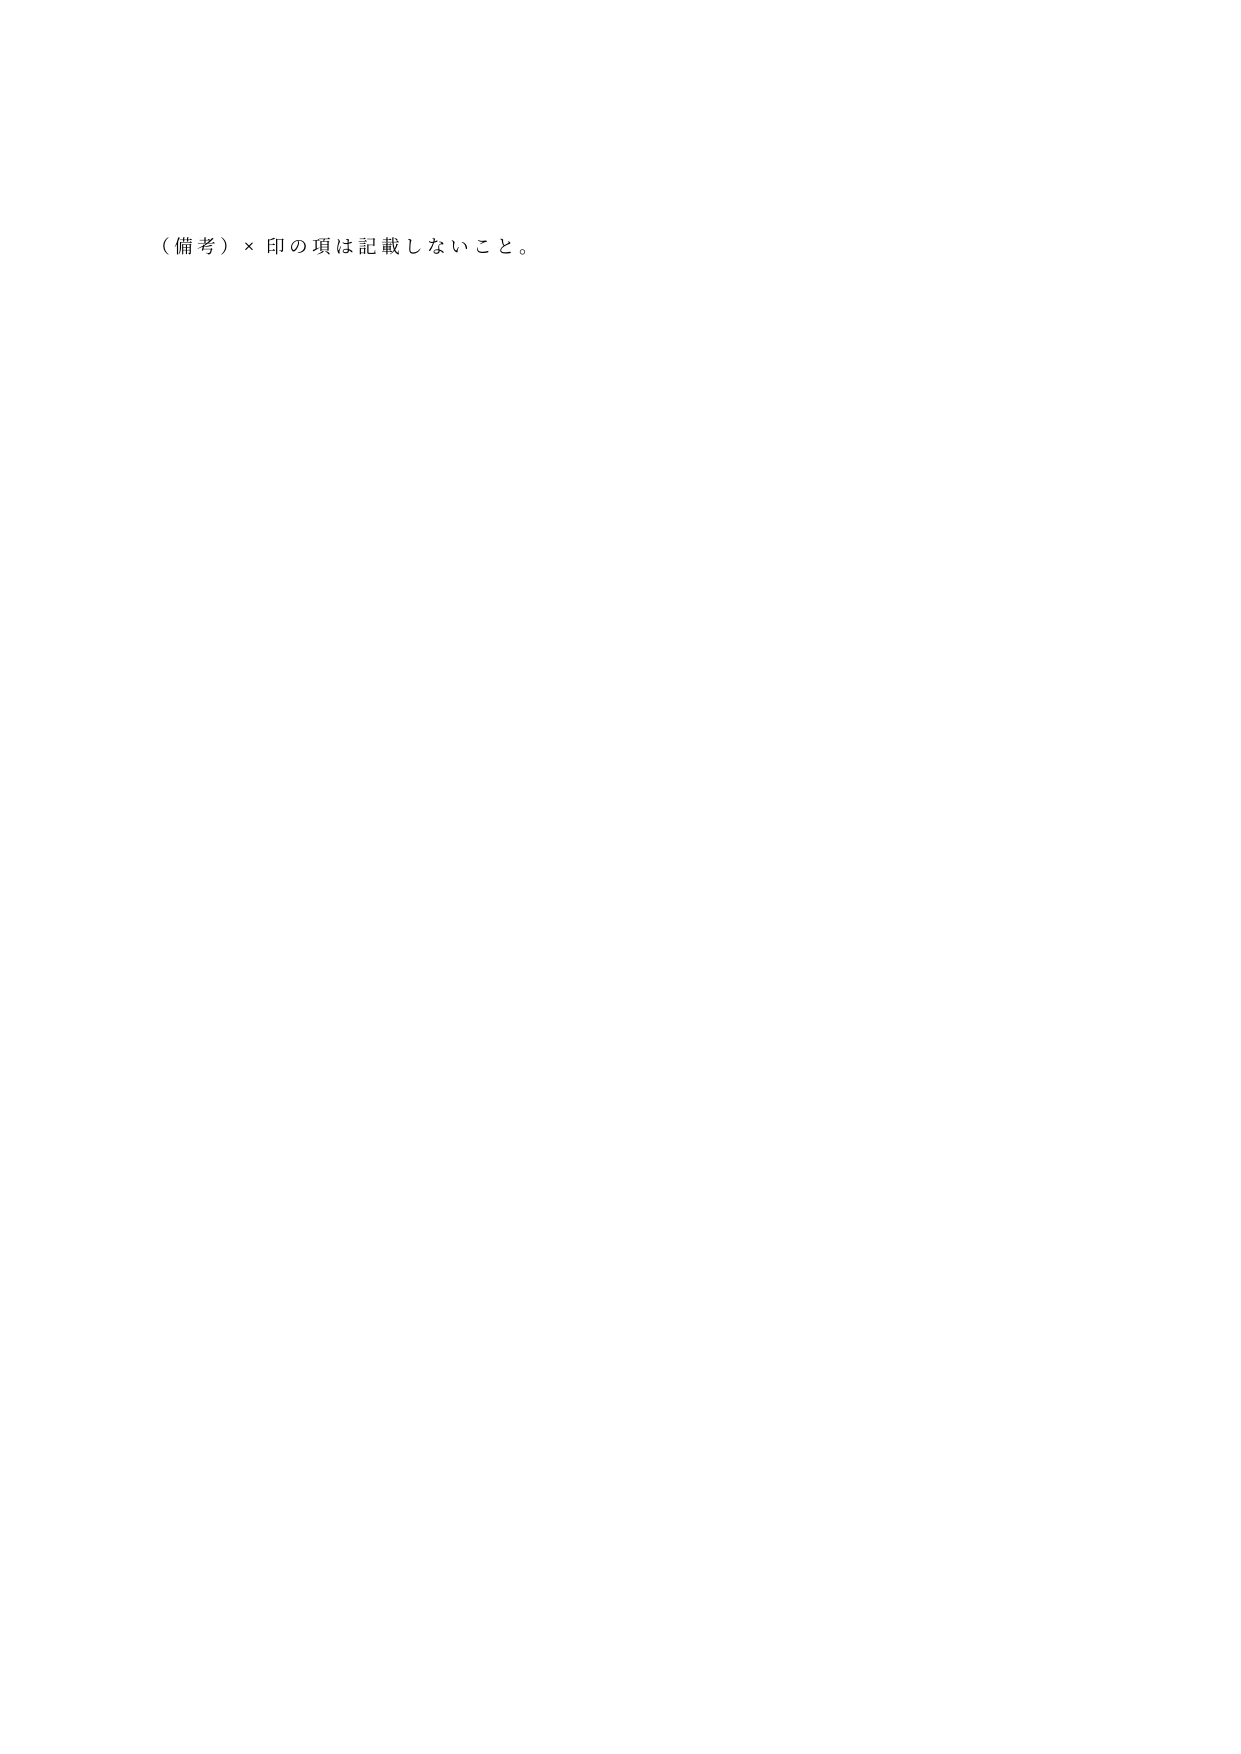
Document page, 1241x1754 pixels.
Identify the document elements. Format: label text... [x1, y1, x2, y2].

text （備考）×印の項は記載しないこと。 [151, 220, 1118, 271]
